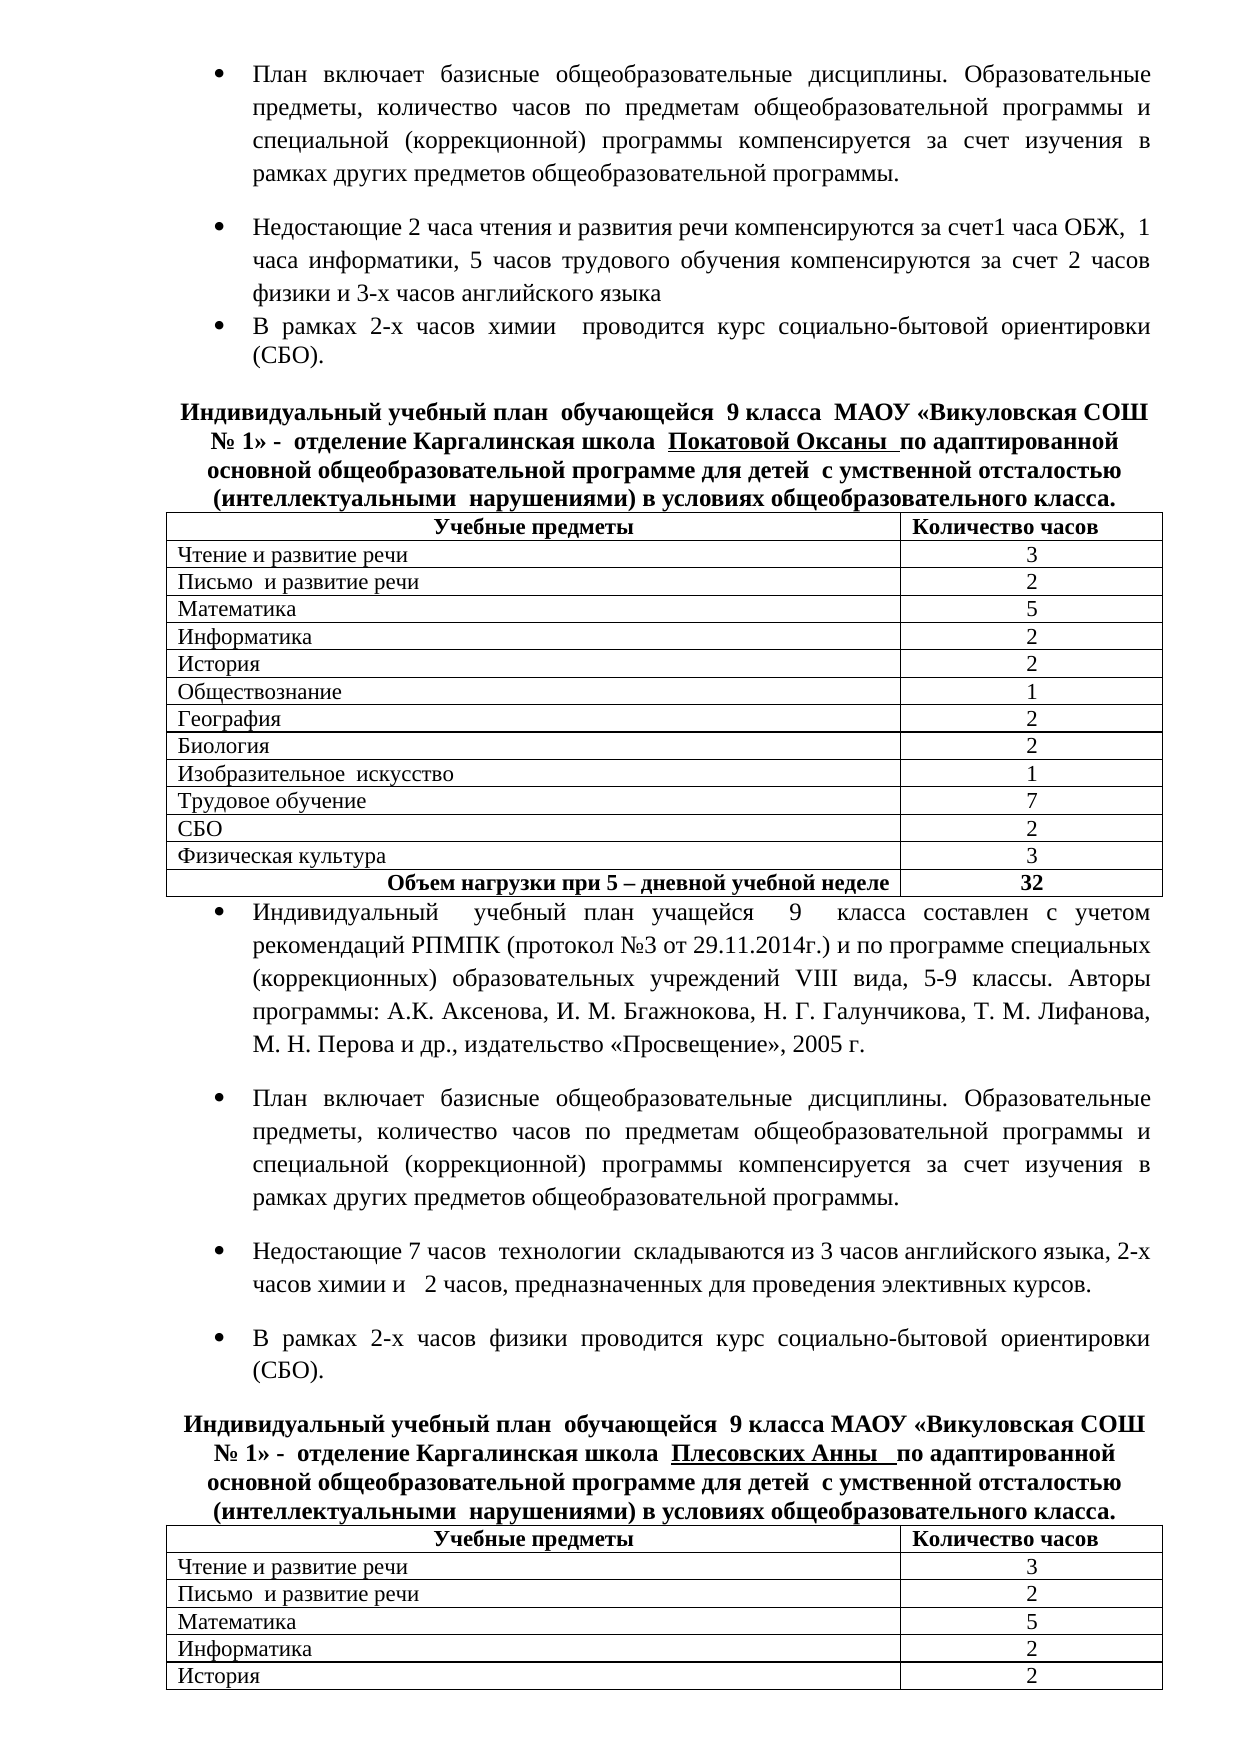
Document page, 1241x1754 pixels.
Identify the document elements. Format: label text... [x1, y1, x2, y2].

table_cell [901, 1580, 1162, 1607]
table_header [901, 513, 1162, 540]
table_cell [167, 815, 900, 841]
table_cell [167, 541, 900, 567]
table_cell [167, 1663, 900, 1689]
list План включает базисные общеобразовательные дисциплины. Образовательные предметы, количество часов по предметам общеобразовательной программы и специальной (коррекционной) программы компенсируется за счет изучения в рамках других предметов общеобразовательной программы. [215, 1083, 1152, 1211]
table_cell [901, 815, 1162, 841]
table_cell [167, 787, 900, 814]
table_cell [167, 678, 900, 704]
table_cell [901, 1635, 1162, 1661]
text Индивидуальный учебный план обучающейся 9 класса МАОУ «Викуловская СОШ № 1» - отделение Каргалинская школа Покатовой Оксаны по адаптированной основной общеобразовательной программе для детей с умственной отсталостью (интеллектуальными нарушениями) в условиях общеобразовательного класса. [177, 397, 1152, 512]
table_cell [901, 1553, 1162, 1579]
list План включает базисные общеобразовательные дисциплины. Образовательные предметы, количество часов по предметам общеобразовательной программы и специальной (коррекционной) программы компенсируется за счет изучения в рамках других предметов общеобразовательной программы. [215, 59, 1152, 187]
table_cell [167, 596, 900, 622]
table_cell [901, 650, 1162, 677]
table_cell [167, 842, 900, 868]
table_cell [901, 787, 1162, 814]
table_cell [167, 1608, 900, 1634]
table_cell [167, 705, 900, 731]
list В рамках 2-х часов физики проводится курс социально-бытовой ориентировки (СБО). [215, 1323, 1152, 1384]
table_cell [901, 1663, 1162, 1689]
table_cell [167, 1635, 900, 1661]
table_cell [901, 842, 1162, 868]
text Индивидуальный учебный план обучающейся 9 класса МАОУ «Викуловская СОШ № 1» - отделение Каргалинская школа Плесовских Анны по адаптированной основной общеобразовательной программе для детей с умственной отсталостью (интеллектуальными нарушениями) в условиях общеобразовательного класса. [177, 1409, 1152, 1524]
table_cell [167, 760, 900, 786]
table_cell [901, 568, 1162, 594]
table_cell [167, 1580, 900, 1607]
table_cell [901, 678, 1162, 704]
list В рамках 2-х часов химии проводится курс социально-бытовой ориентировки (СБО). [215, 311, 1152, 368]
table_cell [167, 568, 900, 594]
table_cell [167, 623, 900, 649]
list Недостающие 7 часов технологии складываются из 3 часов английского языка, 2-х часов химии и 2 часов, предназначенных для проведения элективных курсов. [215, 1236, 1152, 1297]
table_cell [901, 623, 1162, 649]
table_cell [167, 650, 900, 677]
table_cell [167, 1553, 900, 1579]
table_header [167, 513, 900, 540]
list Индивидуальный учебный план учащейся 9 класса составлен с учетом рекомендаций РПМПК (протокол №3 от 29.11.2014г.) и по программе специальных (коррекционных) образовательных учреждений VIII вида, 5-9 классы. Авторы программы: А.К. Аксенова, И. М. Бгажнокова, Н. Г. Галунчикова, Т. М. Лифанова, М. Н. Перова и др., издательство «Просвещение», 2005 г. [215, 897, 1152, 1058]
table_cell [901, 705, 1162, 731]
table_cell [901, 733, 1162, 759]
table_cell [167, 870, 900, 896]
list Недостающие 2 часа чтения и развития речи компенсируются за счет1 часа ОБЖ, 1 часа информатики, 5 часов трудового обучения компенсируются за счет 2 часов физики и 3-х часов английского языка [215, 212, 1152, 307]
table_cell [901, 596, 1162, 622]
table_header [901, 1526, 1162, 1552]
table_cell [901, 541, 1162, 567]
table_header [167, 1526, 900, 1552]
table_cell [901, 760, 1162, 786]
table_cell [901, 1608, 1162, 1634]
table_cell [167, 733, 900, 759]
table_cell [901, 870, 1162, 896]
